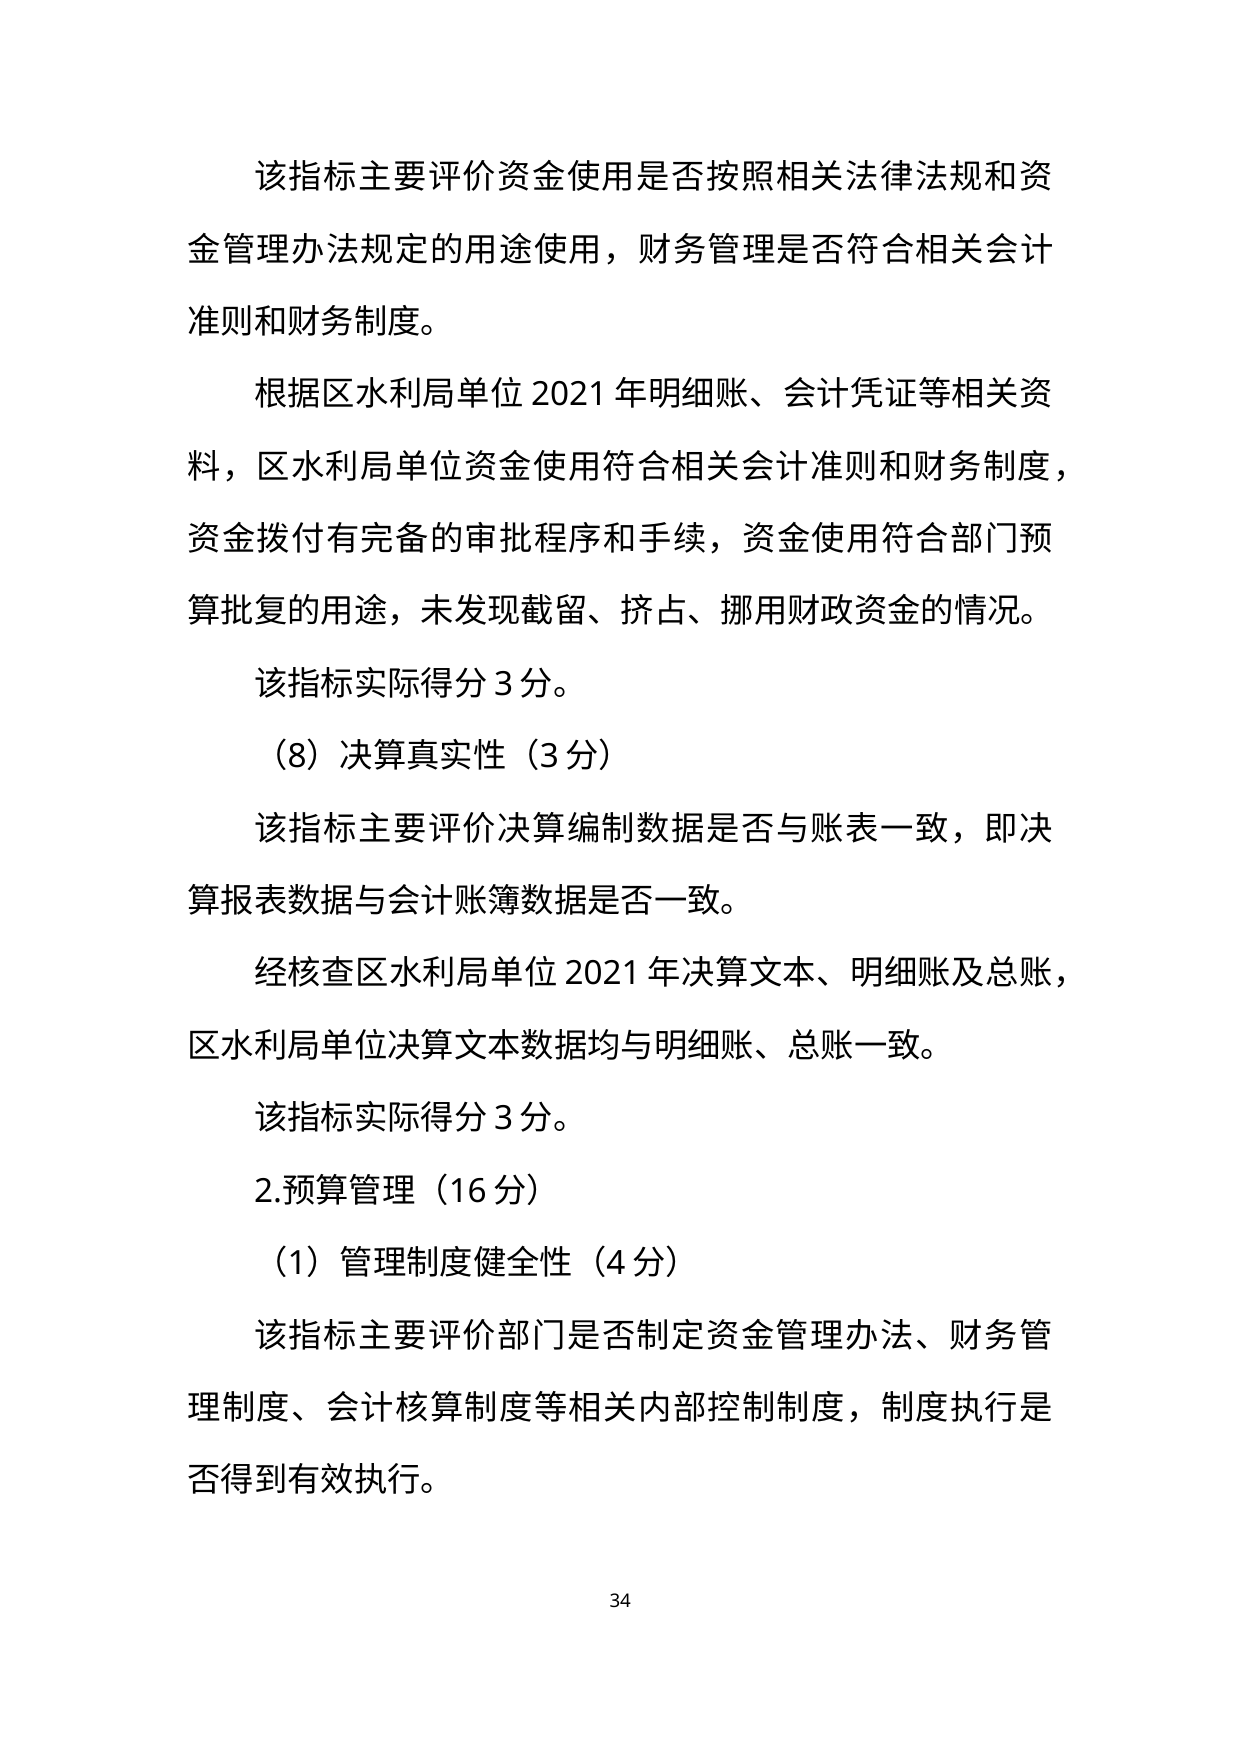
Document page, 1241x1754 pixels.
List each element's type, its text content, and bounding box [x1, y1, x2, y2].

text 2.预算管理（16分） [187, 1163, 1053, 1212]
text （1）管理制度健全性（4分） [187, 1236, 1053, 1284]
text 该指标实际得分3分。 [187, 656, 1053, 705]
text 该指标主要评价部门是否制定资金管理办法、财务管理制度、会计核算制度等相关内部控制制度，制度执行是否得到有效执行。 [187, 1309, 1053, 1501]
text 经核查区水利局单位2021年决算文本、明细账及总账，区水利局单位决算文本数据均与明细账、总账一致。 [187, 946, 1053, 1067]
text 该指标主要评价资金使用是否按照相关法律法规和资金管理办法规定的用途使用，财务管理是否符合相关会计准则和财务制度。 [187, 150, 1053, 343]
text 该指标实际得分3分。 [187, 1091, 1053, 1139]
text 该指标主要评价决算编制数据是否与账表一致，即决算报表数据与会计账簿数据是否一致。 [187, 801, 1053, 922]
text （8）决算真实性（3分） [187, 729, 1053, 777]
text 根据区水利局单位2021年明细账、会计凭证等相关资料，区水利局单位资金使用符合相关会计准则和财务制度，资金拨付有完备的审批程序和手续，资金使用符合部门预算批复的用途，未发现截留、挤占、挪用财政资金的情况。 [187, 367, 1053, 632]
